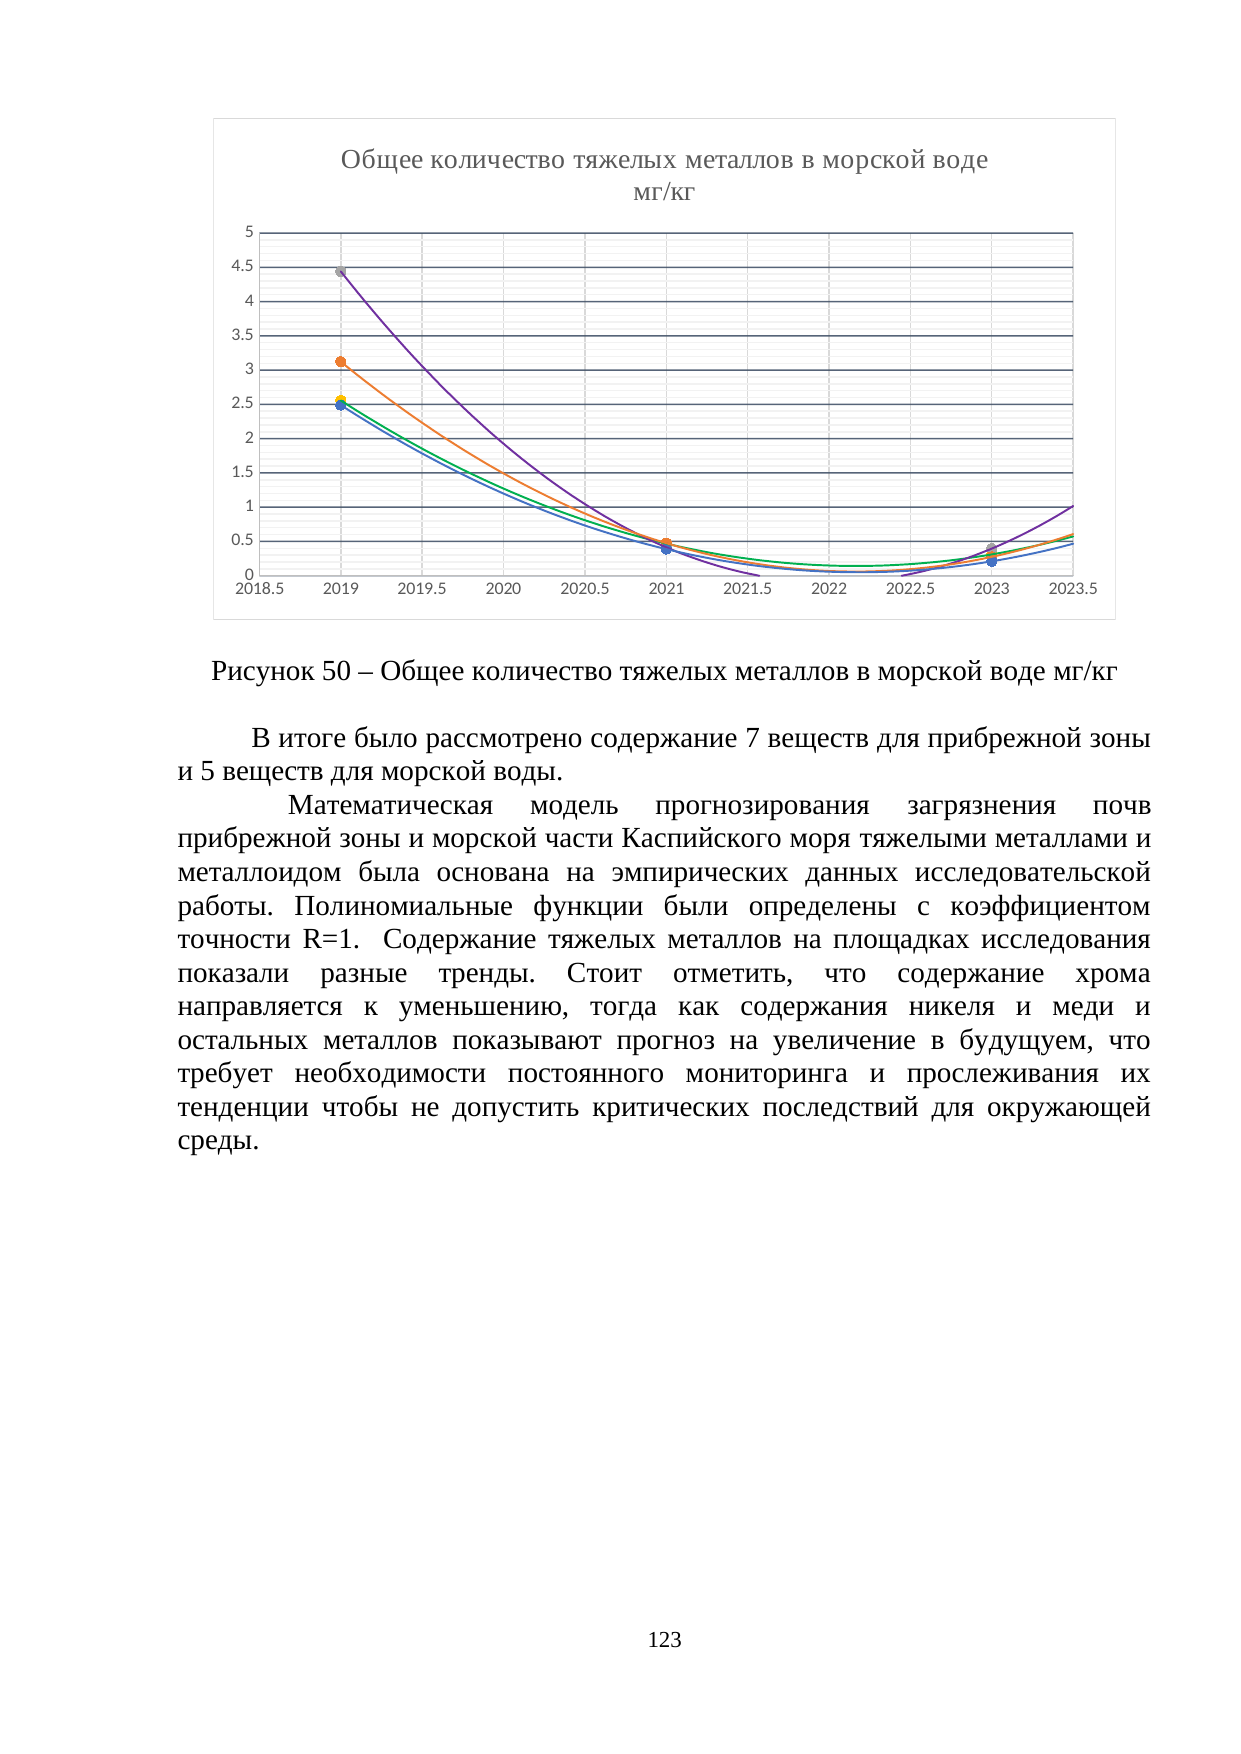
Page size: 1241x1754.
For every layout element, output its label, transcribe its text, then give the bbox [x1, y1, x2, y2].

text Математическая модель прогнозирования загрязнения почв прибрежной зоны и морской части Каспийского моря тяжелыми металлами и металлоидом была основана на эмпирических данных исследовательской работы. Полиномиальные функции были определены с коэффициентом точности R=1. Содержание тяжелых металлов на площадках исследования показали разные тренды. Стоит отметить, что содержание хрома направляется к уменьшению, тогда как содержания никеля и меди и остальных металлов показывают прогноз на увеличение в будущуем, что требует необходимости постоянного мониторинга и прослеживания их тенденции чтобы не допустить критических последствий для окружающей среды. [177, 787, 1152, 1156]
text Рисунок 50 – Общее количество тяжелых металлов в морской воде мг/кг [177, 653, 1152, 686]
text В итоге было рассмотрено содержание 7 веществ для прибрежной зоны и 5 веществ для морской воды. [177, 720, 1152, 787]
